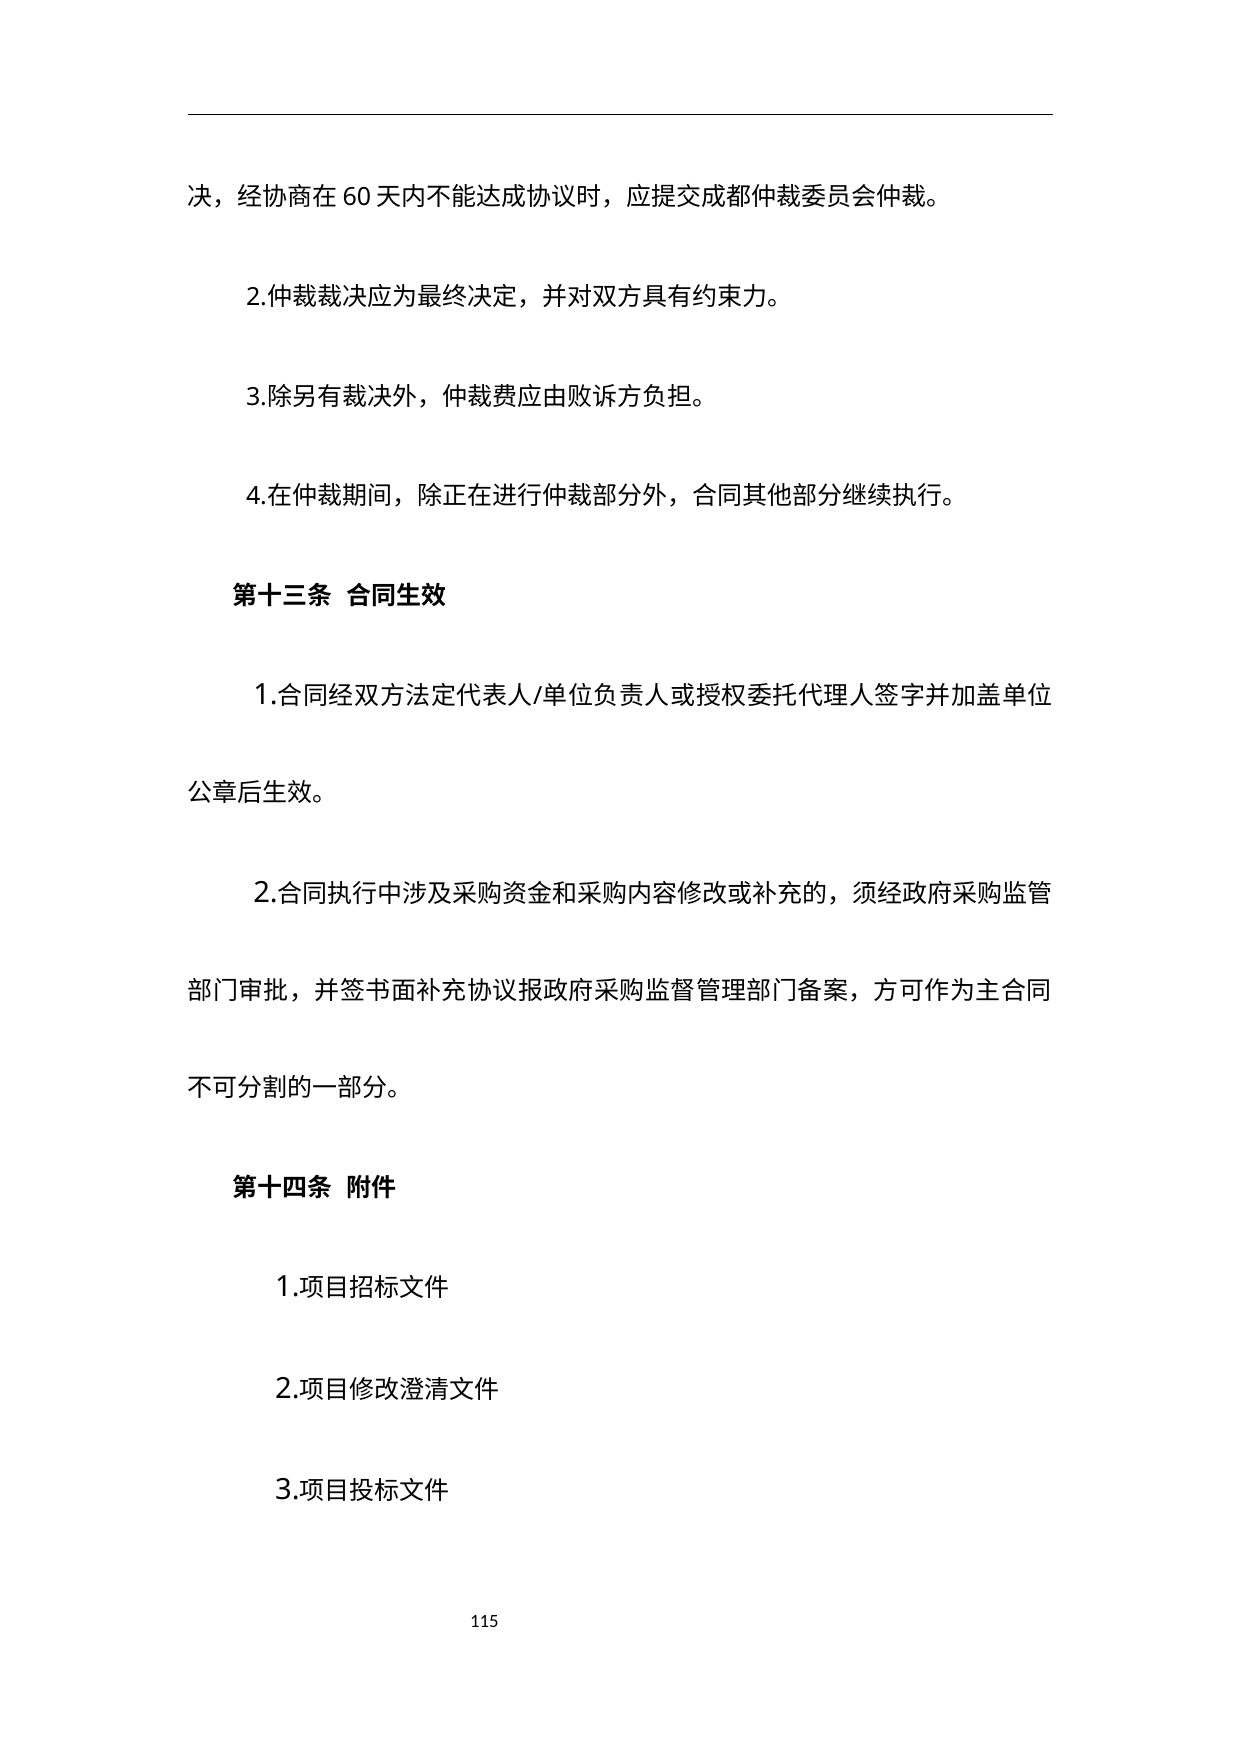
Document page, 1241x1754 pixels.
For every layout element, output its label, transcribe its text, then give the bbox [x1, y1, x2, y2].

list 合同生效 [232, 561, 1053, 626]
list 合同执行中涉及采购资金和采购内容修改或补充的，须经政府采购监管部门审批，并签书面补充协议报政府采购监督管理部门备案，方可作为主合同不可分割的一部分。 [187, 858, 1053, 1118]
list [187, 162, 1053, 227]
list 项目招标文件 [275, 1253, 1053, 1318]
list 在仲裁期间，除正在进行仲裁部分外，合同其他部分继续执行。 [187, 461, 1053, 526]
list 除另有裁决外，仲裁费应由败诉方负担。 [187, 362, 1053, 427]
list 项目投标文件 [275, 1456, 1053, 1521]
list 项目修改澄清文件 [275, 1354, 1053, 1419]
list 仲裁裁决应为最终决定，并对双方具有约束力。 [187, 262, 1053, 327]
list 附件 [232, 1153, 1053, 1218]
list 合同经双方法定代表人/单位负责人或授权委托代理人签字并加盖单位公章后生效。 [187, 661, 1053, 823]
